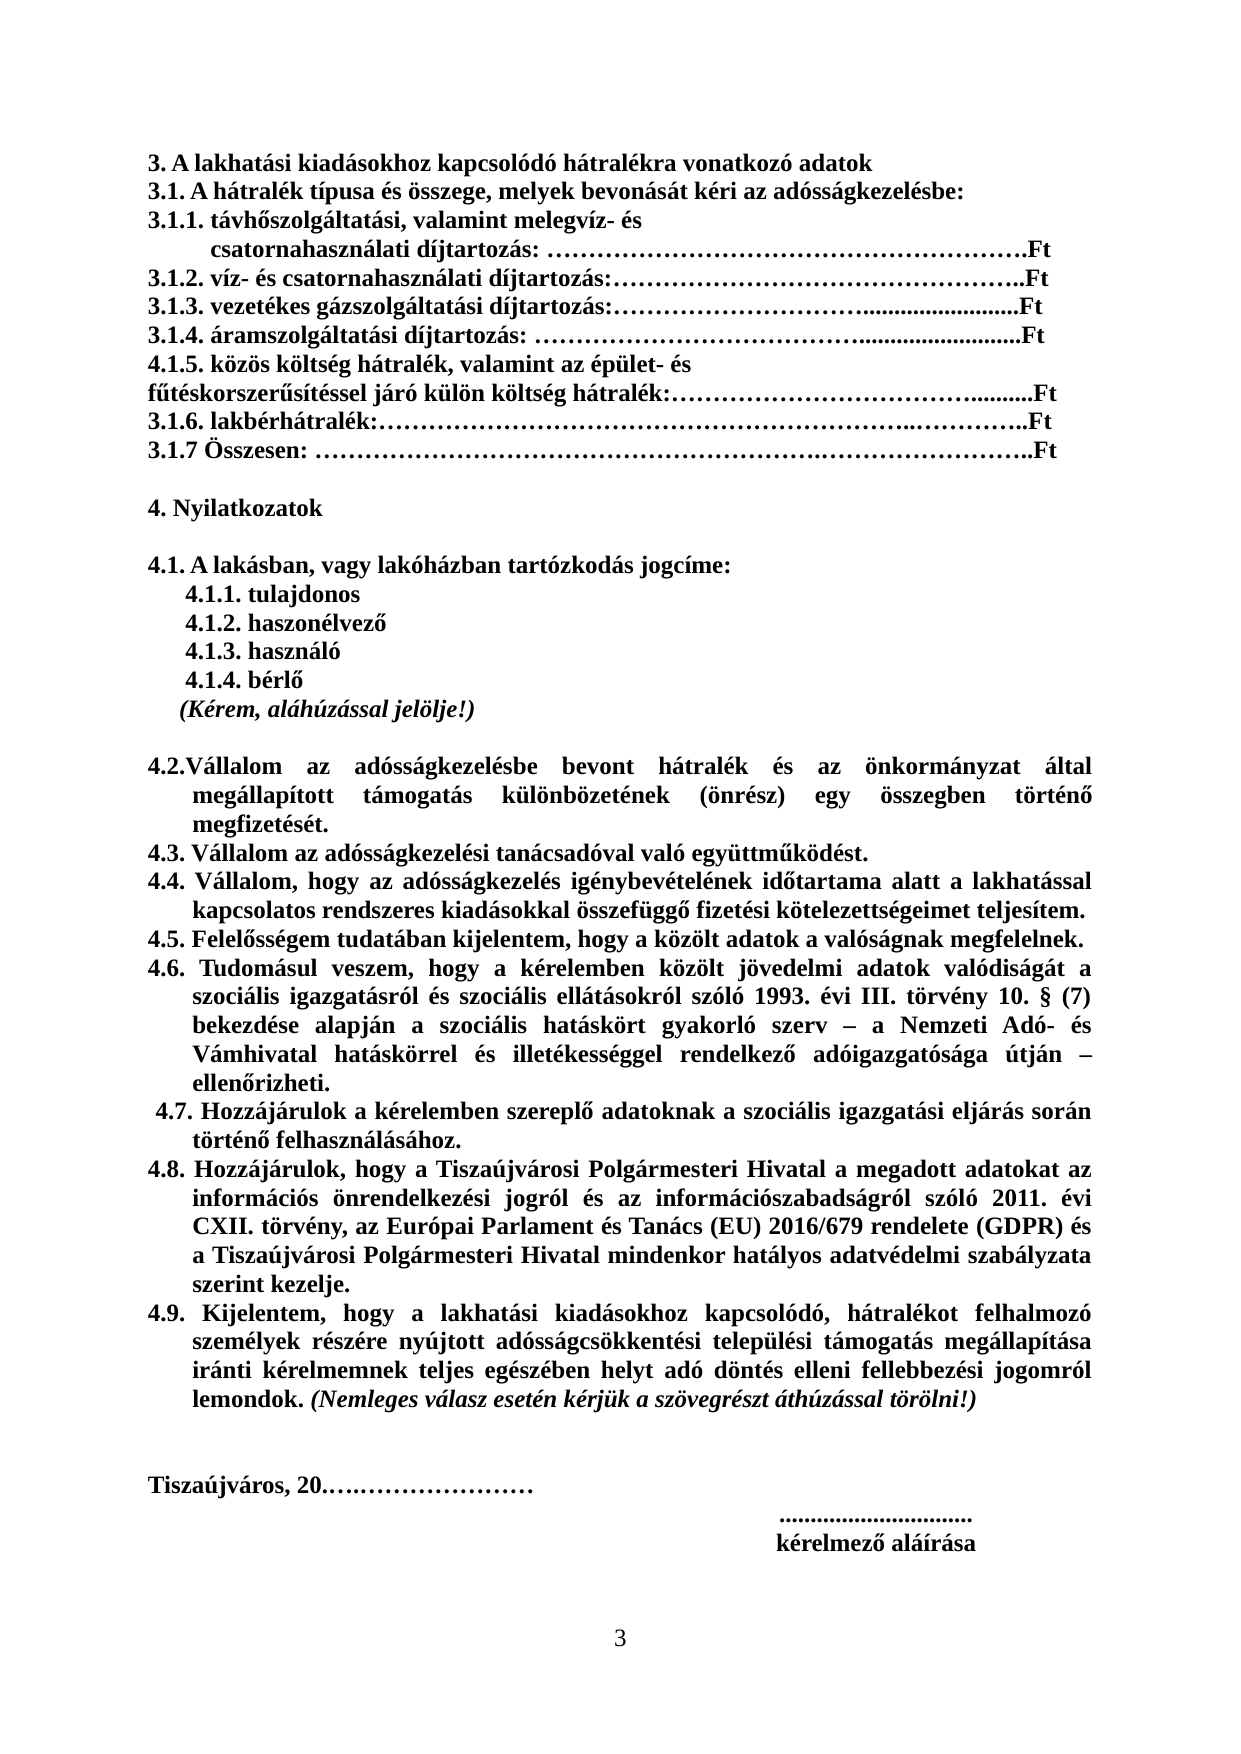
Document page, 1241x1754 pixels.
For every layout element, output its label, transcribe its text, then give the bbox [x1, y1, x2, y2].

text 4.1.4. bérlő [148, 665, 1093, 694]
text 4.1.3. használó [148, 636, 1093, 665]
text 4.2.Vállalom az adósságkezelésbe bevont hátralék és az önkormányzat által megállapított támogatás különbözetének (önrész) egy összegben történő megfizetését. [148, 751, 1093, 838]
text 3.1.1. távhőszolgáltatási, valamint melegvíz- és [148, 205, 1093, 234]
text Tiszaújváros, 20.….………………… [148, 1470, 1093, 1499]
text 3.1.6. lakbérhátralék:………………………………………………………..…………..Ft [148, 406, 1093, 435]
text 4.9. Kijelentem, hogy a lakhatási kiadásokhoz kapcsolódó, hátralékot felhalmozó személyek részére nyújtott adósságcsökkentési települési támogatás megállapítása iránti kérelmemnek teljes egészében helyt adó döntés elleni fellebbezési jogomról lemondok. (Nemleges válasz esetén kérjük a szövegrészt áthúzással törölni!) [148, 1298, 1093, 1413]
text csatornahasználati díjtartozás: ………………………………………………….Ft [148, 234, 1093, 263]
text 3.1.7 Összesen: …………………………………………………….……………………..Ft [148, 435, 1093, 464]
text 4.4. Vállalom, hogy az adósságkezelés igénybevételének időtartama alatt a lakhatással kapcsolatos rendszeres kiadásokkal összefüggő fizetési kötelezettségeimet teljesítem. [148, 866, 1093, 924]
text ............................... [148, 1499, 1093, 1528]
text 4.1.1. tulajdonos [148, 579, 1093, 608]
text 3.1.3. vezetékes gázszolgáltatási díjtartozás:………………………….........................Ft [148, 291, 1093, 320]
text 3.1. A hátralék típusa és összege, melyek bevonását kéri az adósságkezelésbe: [148, 176, 1093, 205]
text kérelmező aláírása [148, 1528, 1093, 1556]
text 4.7. Hozzájárulok a kérelemben szereplő adatoknak a szociális igazgatási eljárás során történő felhasználásához. [148, 1096, 1093, 1154]
text 3.1.2. víz- és csatornahasználati díjtartozás: …………………………………………..Ft [148, 263, 1093, 291]
text 4.3. Vállalom az adósságkezelési tanácsadóval való együttműködést. [148, 838, 1093, 866]
text fűtéskorszerűsítéssel járó külön költség hátralék:………………………………..........Ft [148, 378, 1093, 406]
text 4.1.2. haszonélvező [148, 608, 1093, 636]
text 4. Nyilatkozatok [148, 493, 1093, 521]
text 4.1. A lakásban, vagy lakóházban tartózkodás jogcíme: [148, 550, 1093, 579]
text 4.6. Tudomásul veszem, hogy a kérelemben közölt jövedelmi adatok valódiságát a szociális igazgatásról és szociális ellátásokról szóló 1993. évi III. törvény 10. § (7) bekezdése alapján a szociális hatáskört gyakorló szerv – a Nemzeti Adó- és Vámhivatal hatáskörrel és illetékességgel rendelkező adóigazgatósága útján – ellenőrizheti. [148, 953, 1093, 1096]
text 4.5. Felelősségem tudatában kijelentem, hogy a közölt adatok a valóságnak megfelelnek. [148, 924, 1093, 953]
text 3. A lakhatási kiadásokhoz kapcsolódó hátralékra vonatkozó adatok [148, 148, 1093, 176]
text 4.8. Hozzájárulok, hogy a Tiszaújvárosi Polgármesteri Hivatal a megadott adatokat az információs önrendelkezési jogról és az információszabadságról szóló 2011. évi CXII. törvény, az Európai Parlament és Tanács (EU) 2016/679 rendelete (GDPR) és a Tiszaújvárosi Polgármesteri Hivatal mindenkor hatályos adatvédelmi szabályzata szerint kezelje. [148, 1154, 1093, 1298]
text (Kérem, aláhúzással jelölje!) [148, 694, 1093, 723]
text 4.1.5. közös költség hátralék, valamint az épület- és [148, 349, 1093, 378]
text 3.1.4. áramszolgáltatási díjtartozás: …………………………………..........................Ft [148, 320, 1093, 349]
